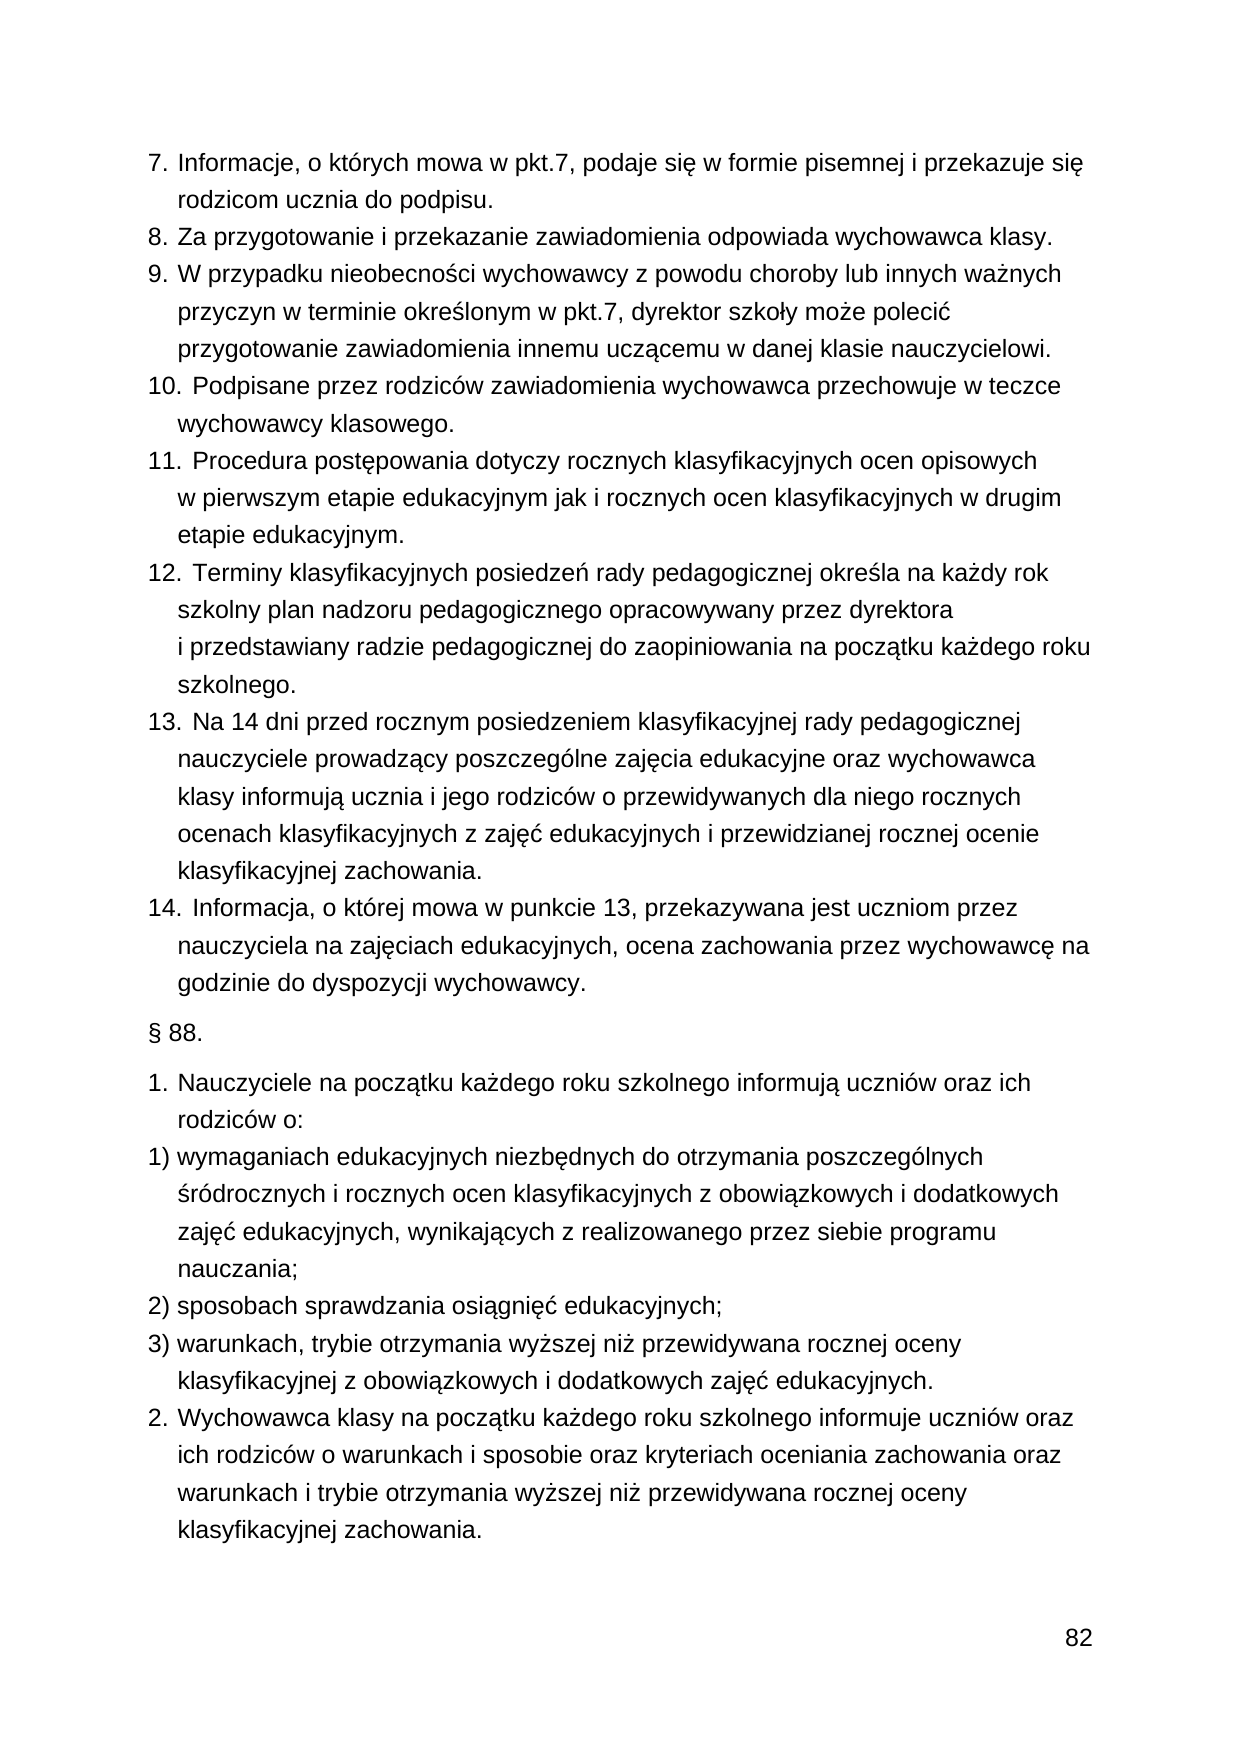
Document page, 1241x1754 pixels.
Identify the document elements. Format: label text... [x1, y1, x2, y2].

list Wychowawca klasy na początku każdego roku szkolnego informuje uczniów oraz ich rodziców o warunkach i sposobie oraz kryteriach oceniania zachowania oraz warunkach i trybie otrzymania wyższej niż przewidywana rocznej oceny klasyfikacyjnej zachowania. [148, 1403, 1093, 1544]
list wymaganiach edukacyjnych niezbędnych do otrzymania poszczególnych śródrocznych i rocznych ocen klasyfikacyjnych z obowiązkowych i dodatkowych zajęć edukacyjnych, wynikających z realizowanego przez siebie programu nauczania; [148, 1142, 1093, 1283]
list Nauczyciele na początku każdego roku szkolnego informują uczniów oraz ich rodziców o: [148, 1068, 1093, 1134]
list Terminy klasyfikacyjnych posiedzeń rady pedagogicznej określa na każdy rok szkolny plan nadzoru pedagogicznego opracowywany przez dyrektora i przedstawiany radzie pedagogicznej do zaopiniowania na początku każdego roku szkolnego. [148, 558, 1093, 698]
list Informacje, o których mowa w pkt.7, podaje się w formie pisemnej i przekazuje się rodzicom ucznia do podpisu. [148, 148, 1093, 214]
list Na 14 dni przed rocznym posiedzeniem klasyfikacyjnej rady pedagogicznej nauczyciele prowadzący poszczególne zajęcia edukacyjne oraz wychowawca klasy informują ucznia i jego rodziców o przewidywanych dla niego rocznych ocenach klasyfikacyjnych z zajęć edukacyjnych i przewidzianej rocznej ocenie klasyfikacyjnej zachowania. [148, 707, 1093, 885]
list sposobach sprawdzania osiągnięć edukacyjnych; [148, 1291, 1093, 1320]
list Informacja, o której mowa w punkcie 13, przekazywana jest uczniom przez nauczyciela na zajęciach edukacyjnych, ocena zachowania przez wychowawcę na godzinie do dyspozycji wychowawcy. [148, 893, 1093, 997]
list Procedura postępowania dotyczy rocznych klasyfikacyjnych ocen opisowych w pierwszym etapie edukacyjnym jak i rocznych ocen klasyfikacyjnych w drugim etapie edukacyjnym. [148, 446, 1093, 549]
list W przypadku nieobecności wychowawcy z powodu choroby lub innych ważnych przyczyn w terminie określonym w pkt.7, dyrektor szkoły może polecić przygotowanie zawiadomienia innemu uczącemu w danej klasie nauczycielowi. [148, 259, 1093, 363]
text § 88. [148, 1018, 1093, 1047]
list warunkach, trybie otrzymania wyższej niż przewidywana rocznej oceny klasyfikacyjnej z obowiązkowych i dodatkowych zajęć edukacyjnych. [148, 1329, 1093, 1395]
list Za przygotowanie i przekazanie zawiadomienia odpowiada wychowawca klasy. [148, 222, 1093, 251]
list Podpisane przez rodziców zawiadomienia wychowawca przechowuje w teczce wychowawcy klasowego. [148, 371, 1093, 437]
